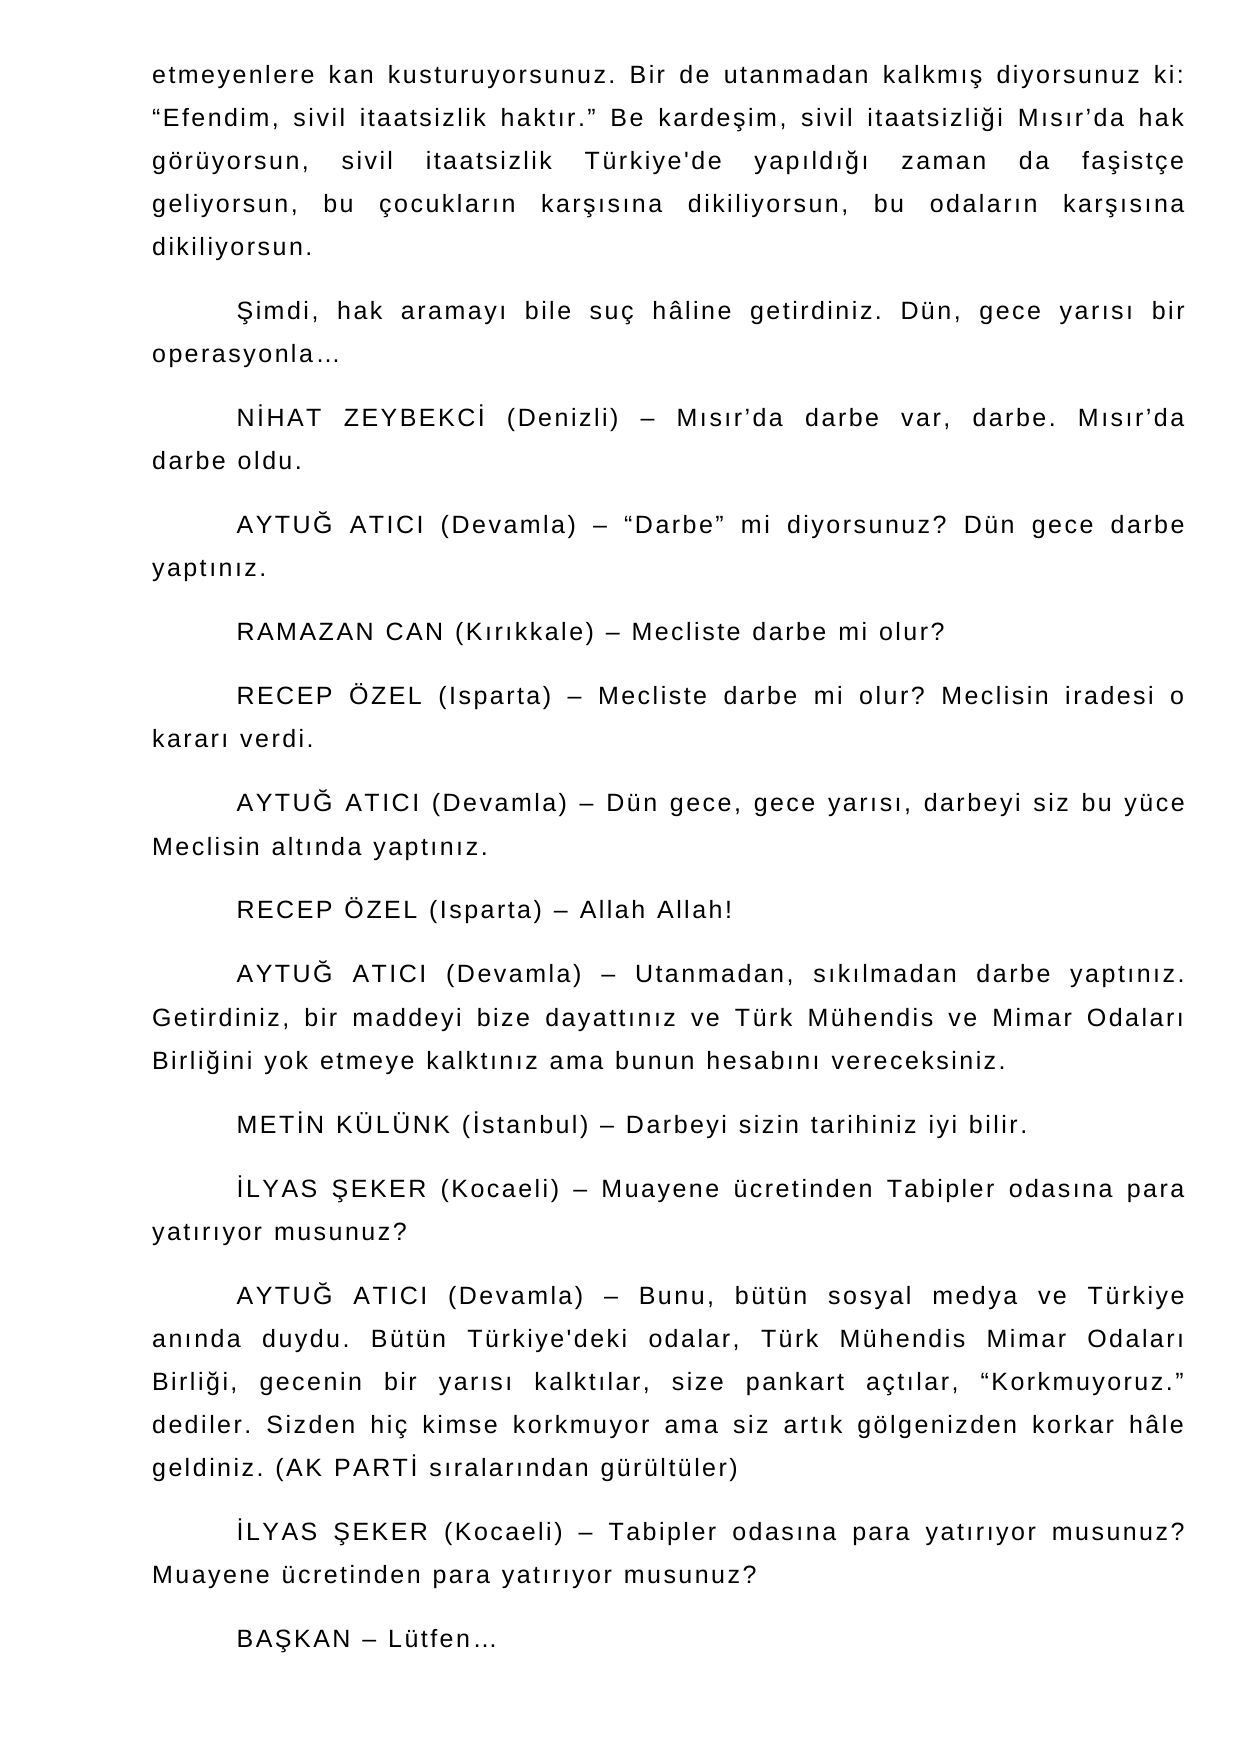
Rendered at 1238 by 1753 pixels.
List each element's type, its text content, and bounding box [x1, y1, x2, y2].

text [152, 60, 1186, 261]
text AYTUĞ ATICI (Devamla) – Bunu, bütün sosyal medya ve Türkiye anında duydu. Bütün Türkiye'deki odalar, Türk Mühendis Mimar Odaları Birliği, gecenin bir yarısı kalktılar, size pankart açtılar, “Korkmuyoruz.” dediler. Sizden hiç kimse korkmuyor ama siz artık gölgenizden korkar hâle geldiniz. (AK PARTİ sıralarından gürültüler) [152, 1281, 1186, 1482]
text AYTUĞ ATICI (Devamla) – Dün gece, gece yarısı, darbeyi siz bu yüce Meclisin altında yaptınız. [152, 788, 1186, 860]
text Şimdi, hak aramayı bile suç hâline getirdiniz. Dün, gece yarısı bir operasyonla… [152, 296, 1186, 368]
text METİN KÜLÜNK (İstanbul) – Darbeyi sizin tarihiniz iyi bilir. [152, 1110, 1186, 1138]
text RECEP ÖZEL (Isparta) – Mecliste darbe mi olur? Meclisin iradesi o kararı verdi. [152, 681, 1186, 753]
text BAŞKAN – Lütfen… [152, 1624, 1186, 1653]
text RAMAZAN CAN (Kırıkkale) – Mecliste darbe mi olur? [152, 617, 1186, 646]
text NİHAT ZEYBEKCİ (Denizli) – Mısır’da darbe var, darbe. Mısır’da darbe oldu. [152, 403, 1186, 475]
text RECEP ÖZEL (Isparta) – Allah Allah! [152, 896, 1186, 924]
text İLYAS ŞEKER (Kocaeli) – Tabipler odasına para yatırıyor musunuz? Muayene ücretinden para yatırıyor musunuz? [152, 1517, 1186, 1589]
text İLYAS ŞEKER (Kocaeli) – Muayene ücretinden Tabipler odasına para yatırıyor musunuz? [152, 1174, 1186, 1246]
text AYTUĞ ATICI (Devamla) – “Darbe” mi diyorsunuz? Dün gece darbe yaptınız. [152, 510, 1186, 582]
text AYTUĞ ATICI (Devamla) – Utanmadan, sıkılmadan darbe yaptınız. Getirdiniz, bir maddeyi bize dayattınız ve Türk Mühendis ve Mimar Odaları Birliğini yok etmeye kalktınız ama bunun hesabını vereceksiniz. [152, 959, 1186, 1074]
